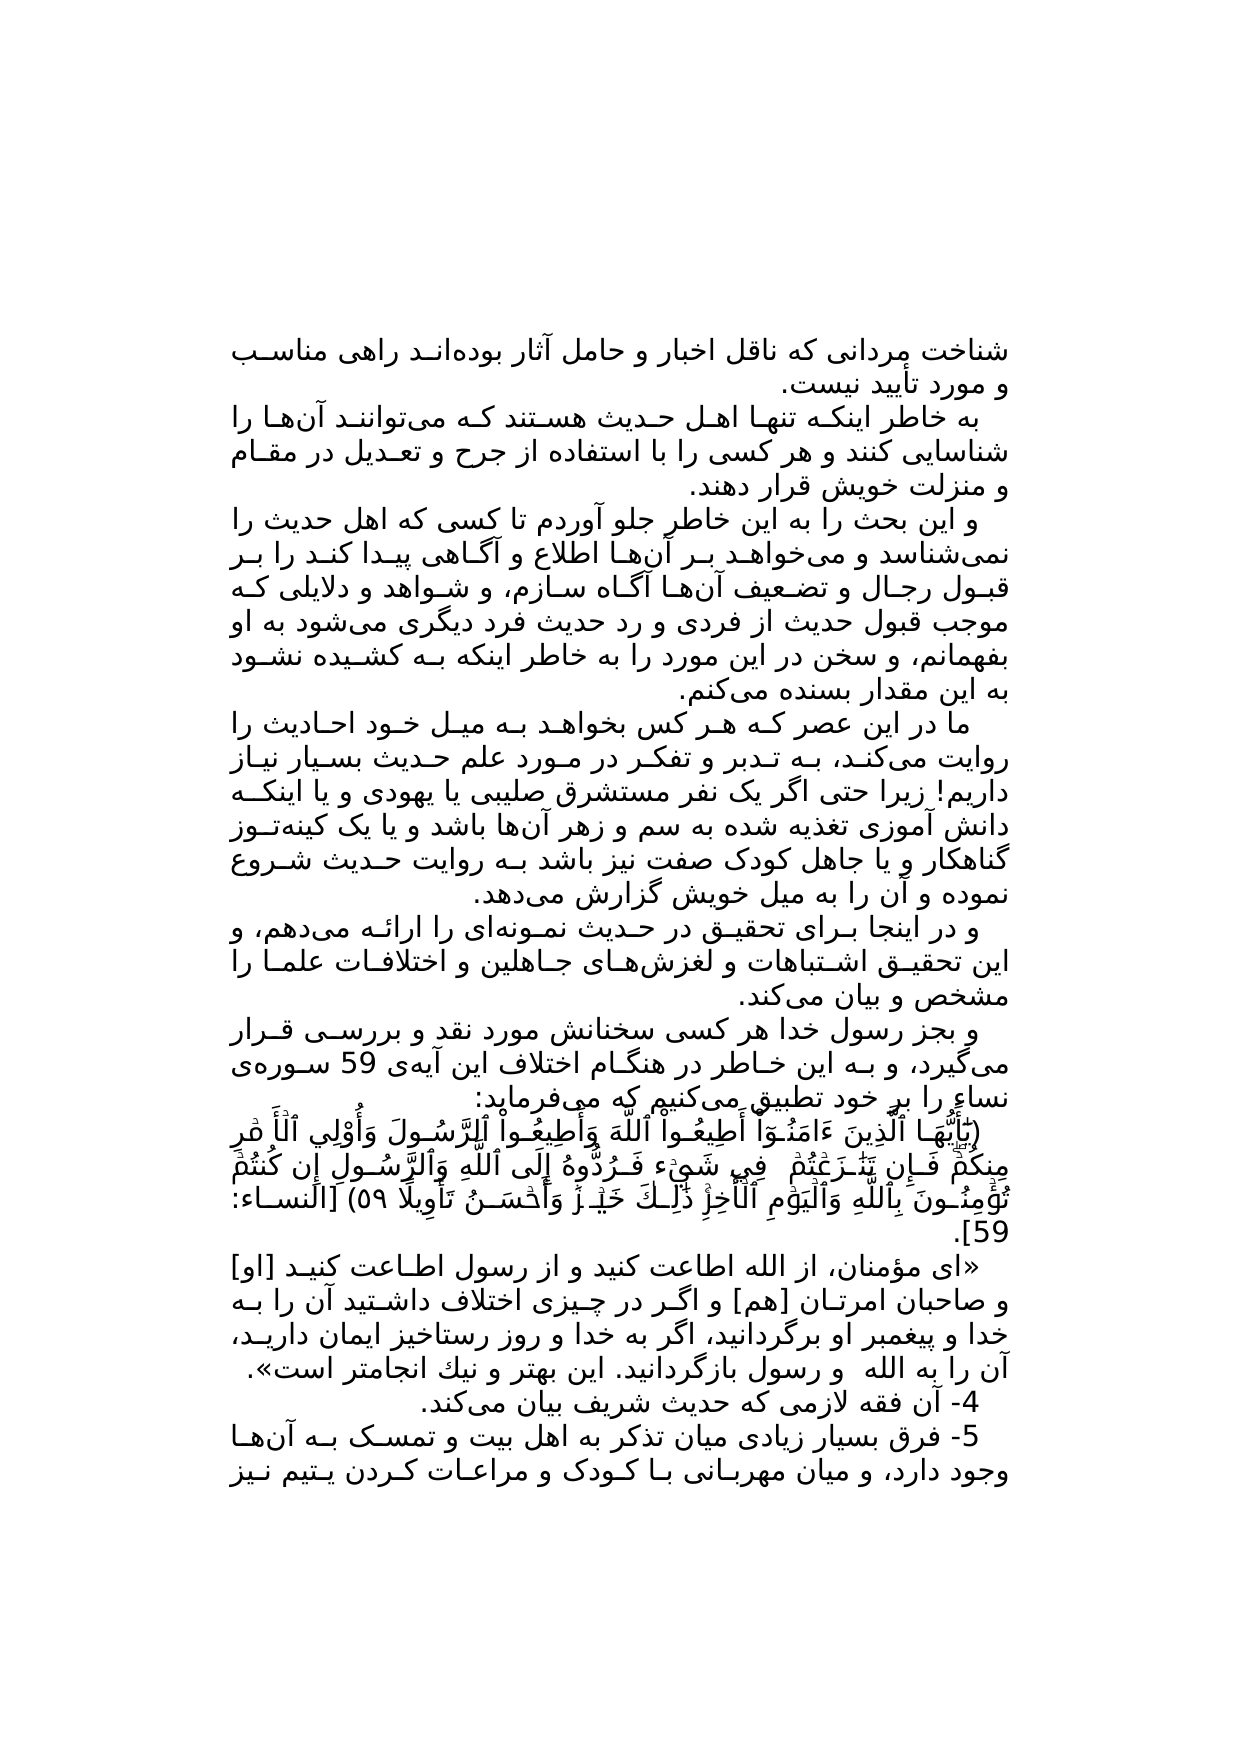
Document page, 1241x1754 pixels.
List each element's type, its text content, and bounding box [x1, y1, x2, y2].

text و این بحث را به این خاطر جلو آوردم تا کسی که اهل حدیث را نمی‌شناسد و می‌خواهد بر آن‌ها اطلاع و آگاهی پیدا کند را بر قبول رجال و تضعیف آن‌ها آگاه سازم، و شواهد و دلایلی که موجب قبول حدیث از فردی و رد حدیث فرد دیگری می‌شود به او بفهمانم، و سخن در این مورد را به خاطر اینکه به کشیده نشود به این مقدار بسنده می‌کنم. [230, 503, 1010, 706]
text «اى مؤمنان، از الله اطاعت كنيد و از رسول اطاعت كنيد [او] و صاحبان امرتان [هم‏] و اگر در چیزی اختلاف داشتید آن را به خدا و پیغمبر او برگردانید، اگر به خدا و روز رستاخیز ایمان دارید، آن را به الله و رسول بازگردانيد. اين بهتر و نيك انجام‏تر است». [230, 1250, 1010, 1386]
text ما در این عصر که هر کس بخواهد به میل خود احادیث را روایت می‌کند، به تدبر و تفکر در مورد علم حدیث بسیار نیاز داریم! زیرا حتی اگر یک نفر مستشرق صلیبی یا یهودی و یا اینکه دانش آموزی تغذیه شده به سم و زهر آن‌ها باشد و یا یک کینه‌توز گناهکار و یا جاهل کودک صفت نیز باشد به روایت حدیث شروع نموده و آن را به میل خویش گزارش می‌دهد. [230, 706, 1010, 910]
text به خاطر اینکه تنها اهل حدیث هستند که می‌توانند آن‌ها را شناسایی کنند و هر کسی را با استفاده از جرح و تعدیل در مقام و منزلت خویش قرار ‌دهند. [230, 401, 1010, 503]
text ﴿يَٰٓأَيُّهَا ٱلَّذِينَ ءَامَنُوٓاْ أَطِيعُواْ ٱللَّهَ وَأَطِيعُواْ ٱلرَّسُولَ وَأُوْلِي ٱلۡأَمۡرِ مِنكُمۡۖ فَإِن تَنَٰزَعۡتُمۡ فِي شَيۡءٖ فَرُدُّوهُ إِلَى ٱللَّهِ وَٱلرَّسُولِ إِن كُنتُمۡ تُؤۡمِنُونَ بِٱللَّهِ وَٱلۡيَوۡمِ ٱلۡأٓخِرِۚ ذَٰلِكَ خَيۡرٞ وَأَحۡسَنُ تَأۡوِيلًا ٥٩﴾ [النساء: 59]. [230, 1114, 1010, 1250]
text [230, 333, 1010, 401]
text 4- آن فقه لازمی که حدیث شریف بیان می‌کند. [230, 1386, 1010, 1419]
text و در اینجا برای تحقیق در حدیث نمونه‌ای را ارائه می‌دهم، و این تحقیق اشتباهات و لغزش‌های جاهلین و اختلافات علما را مشخص و بیان می‌کند. [230, 910, 1010, 1012]
text و بجز رسول خدا هر کسی سخنانش مورد نقد و بررسی قرار می‌گیرد، و به این خاطر در هنگام اختلاف این آیه‌ی 59 سوره‌ی نساء را بر خود تطبیق می‌کنیم که می‌فرماید: [230, 1012, 1010, 1114]
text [230, 1419, 1010, 1487]
